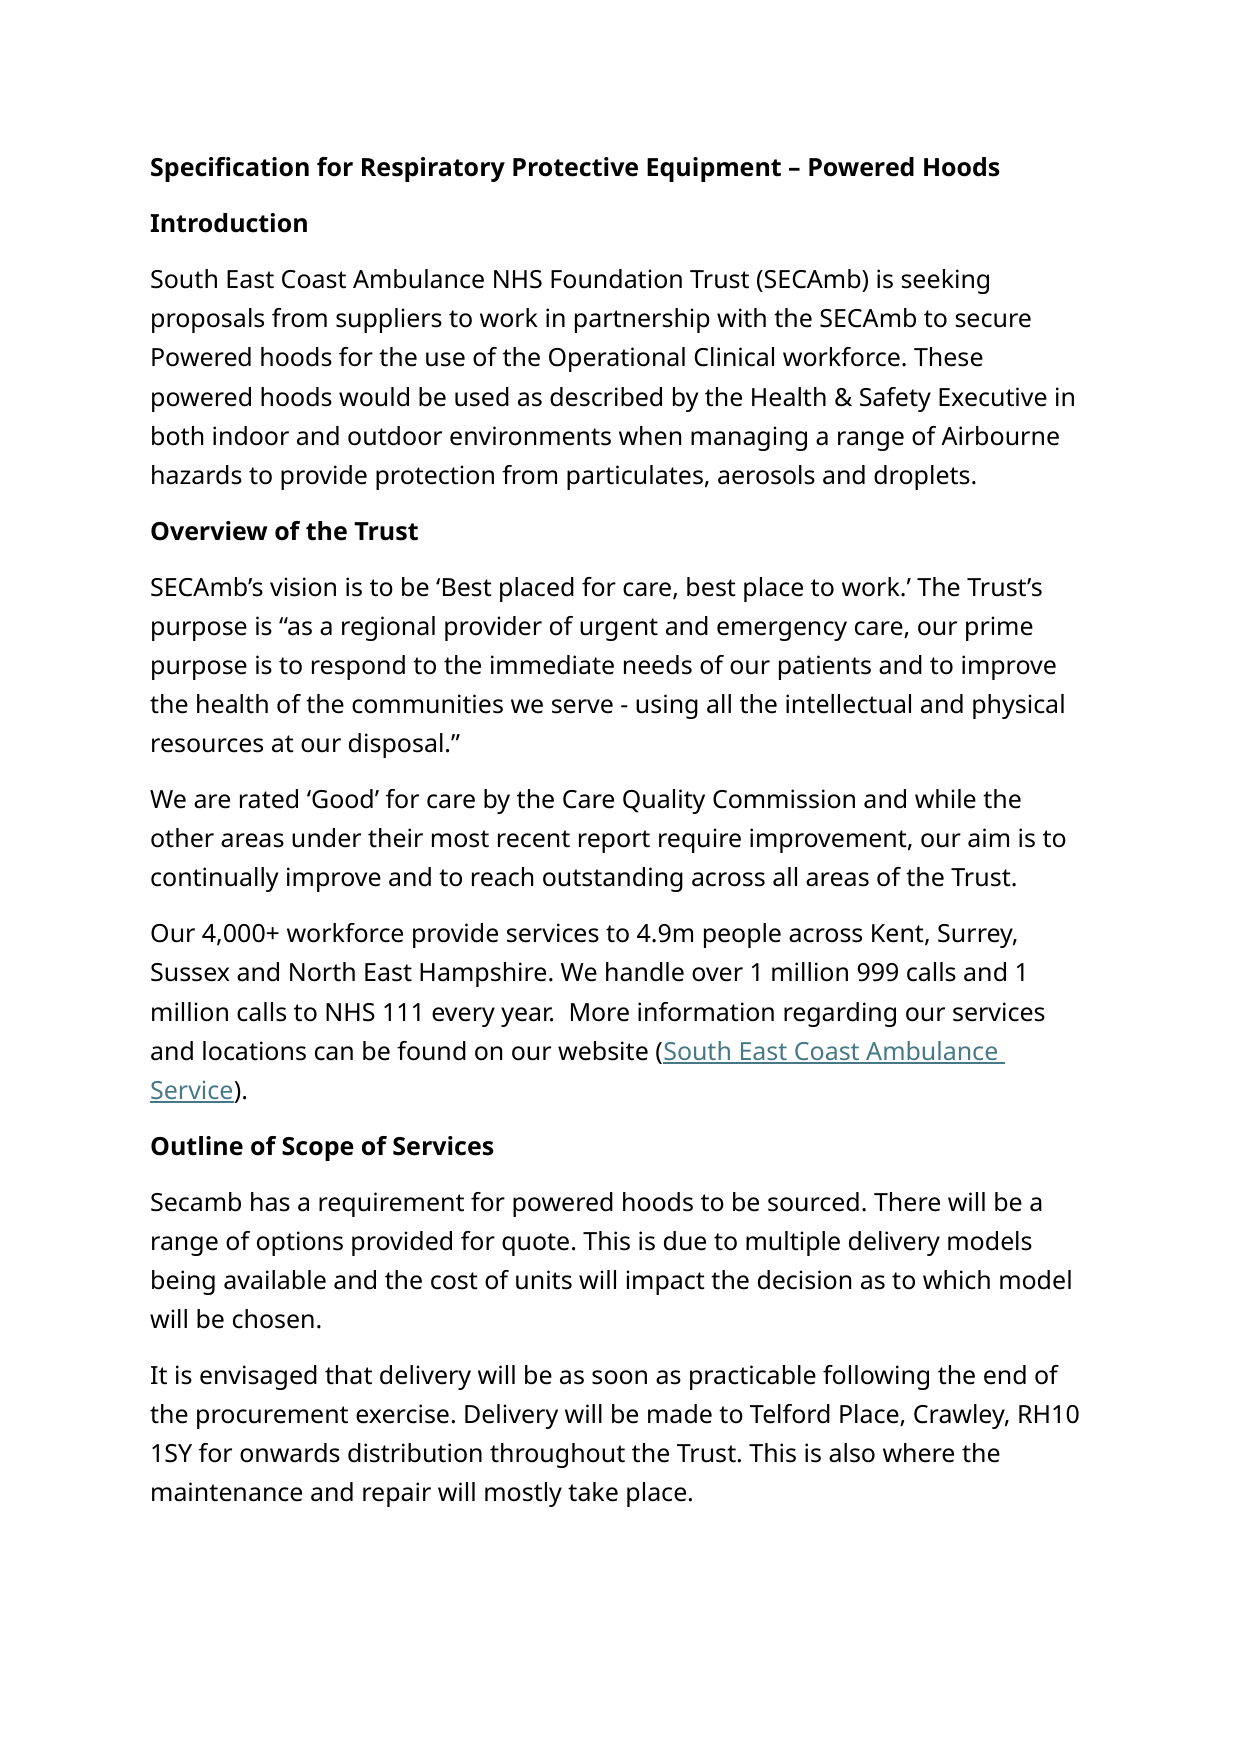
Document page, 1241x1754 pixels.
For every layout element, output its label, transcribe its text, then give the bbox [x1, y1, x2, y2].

text Secamb has a requirement for powered hoods to be sourced. There will be a range of options provided for quote. This is due to multiple delivery models being available and the cost of units will impact the decision as to which model will be chosen. [150, 1184, 1090, 1336]
text Our 4,000+ workforce provide services to 4.9m people across Kent, Surrey, Sussex and North East Hampshire. We handle over 1 million 999 calls and 1 million calls to NHS 111 every year. More information regarding our services and locations can be found on our website (South East Coast Ambulance Service). [150, 916, 1090, 1107]
text Introduction [150, 206, 1090, 240]
text Outline of Scope of Services [150, 1128, 1090, 1162]
text Specification for Respiratory Protective Equipment – Powered Hoods [150, 150, 1090, 184]
text We are rated ‘Good’ for care by the Care Quality Commission and while the other areas under their most recent report require improvement, our aim is to continually improve and to reach outstanding across all areas of the Trust. [150, 782, 1090, 894]
text SECAmb’s vision is to be ‘Best placed for care, best place to work.’ The Trust’s purpose is “as a regional provider of urgent and emergency care, our prime purpose is to respond to the immediate needs of our patients and to improve the health of the communities we serve - using all the intellectual and physical resources at our disposal.” [150, 569, 1090, 760]
text It is envisaged that delivery will be as soon as practicable following the end of the procurement exercise. Delivery will be made to Telford Place, Crawley, RH10 1SY for onwards distribution throughout the Trust. This is also where the maintenance and repair will mostly take place. [150, 1357, 1090, 1509]
text South East Coast Ambulance NHS Foundation Trust (SECAmb) is seeking proposals from suppliers to work in partnership with the SECAmb to secure Powered hoods for the use of the Operational Clinical workforce. These powered hoods would be used as described by the Health & Safety Executive in both indoor and outdoor environments when managing a range of Airbourne hazards to provide protection from particulates, aerosols and droplets. [150, 262, 1090, 492]
text Overview of the Trust [150, 513, 1090, 547]
